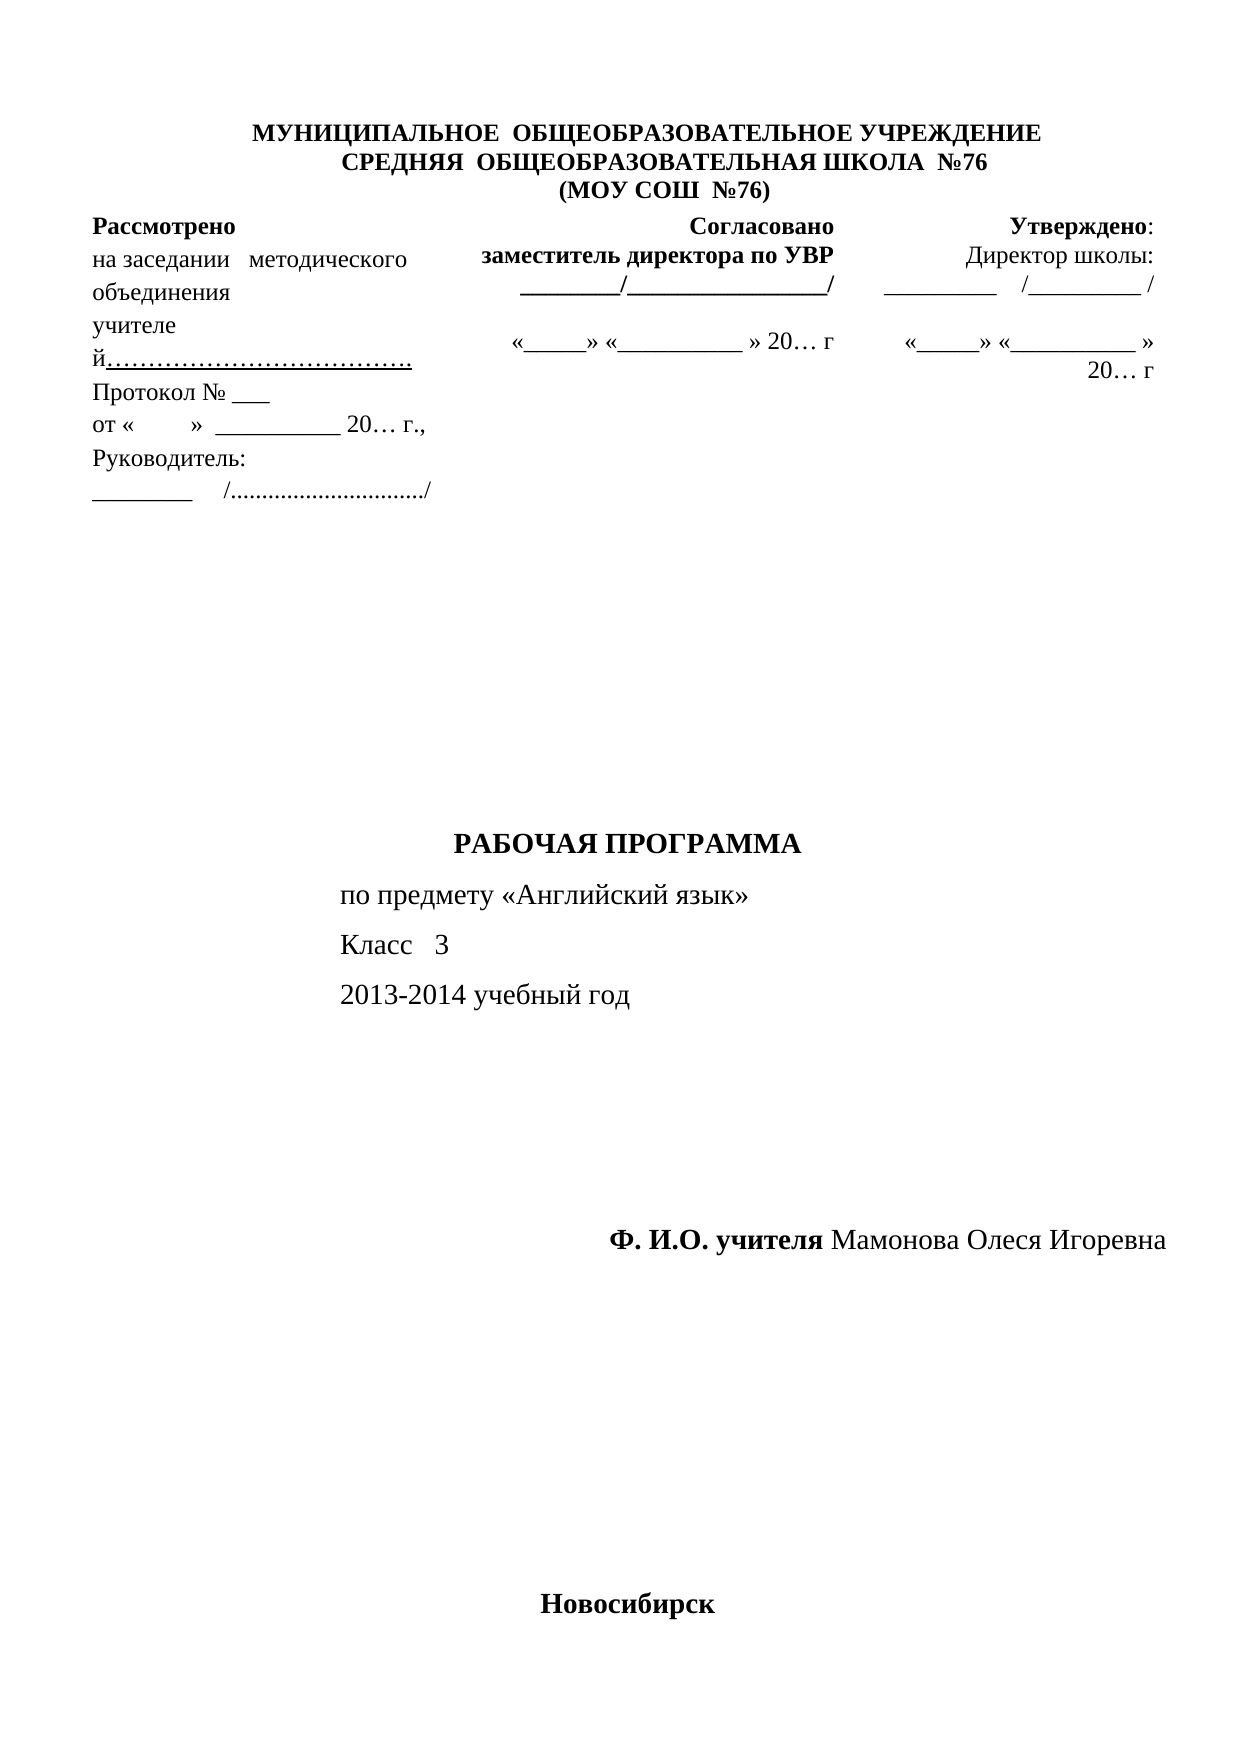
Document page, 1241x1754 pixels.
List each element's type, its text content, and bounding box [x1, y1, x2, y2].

table_header Утверждено: Директор школы: _________ /_________ / «_____» «__________ » 20… г [845, 211, 1165, 537]
table_header Рассмотрено на заседании методического объединения учителей………………………………. Протокол № ___ от « » __________ 20… г., Руководитель: ________ /.............................../ [81, 211, 469, 537]
text РАБОЧАЯ ПРОГРАММА [89, 827, 1166, 860]
table_header Согласовано заместитель директора по УВР ________/________________/ «_____» «__________ » «_____» «__________ » 20… г [469, 211, 845, 537]
text (МОУ СОШ №76) [89, 176, 1166, 204]
text СРЕДНЯЯ ОБЩЕОБРАЗОВАТЕЛЬНАЯ ШКОЛА №76 [89, 147, 1166, 176]
text Новосибирск [89, 1586, 1166, 1619]
text 2013-2014 учебный год [340, 977, 1166, 1011]
text Класс 3 [340, 927, 1166, 961]
text Ф. И.О. учителя Мамонова Олеся Игоревна [89, 1222, 1166, 1255]
text по предмету «Английский язык» [340, 877, 1166, 910]
text МУНИЦИПАЛЬНОЕ ОБЩЕОБРАЗОВАТЕЛЬНОЕ УЧРЕЖДЕНИЕ [89, 118, 1166, 147]
